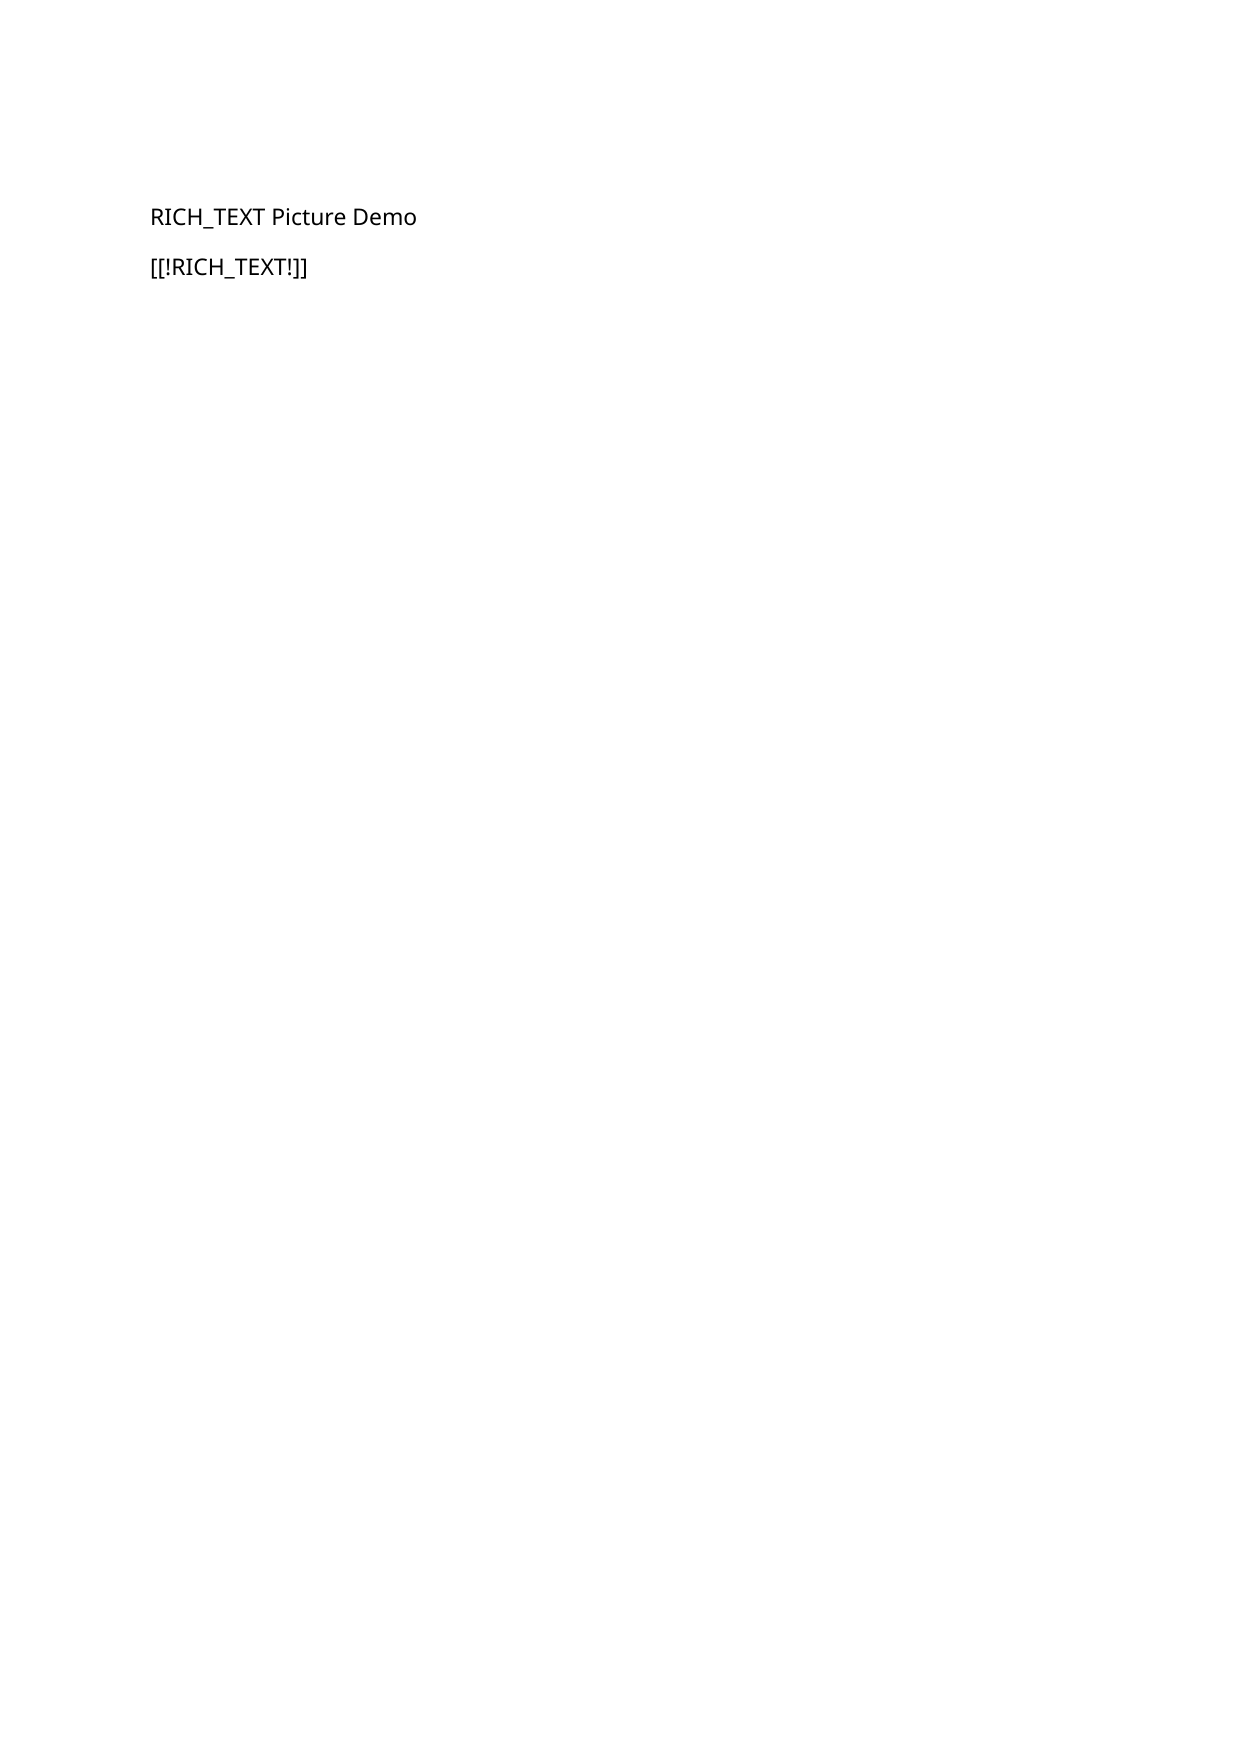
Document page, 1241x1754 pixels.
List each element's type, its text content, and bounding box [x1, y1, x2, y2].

text [[!RICH_TEXT!]] [150, 251, 1090, 282]
text RICH_TEXT Picture Demo [150, 200, 1090, 232]
